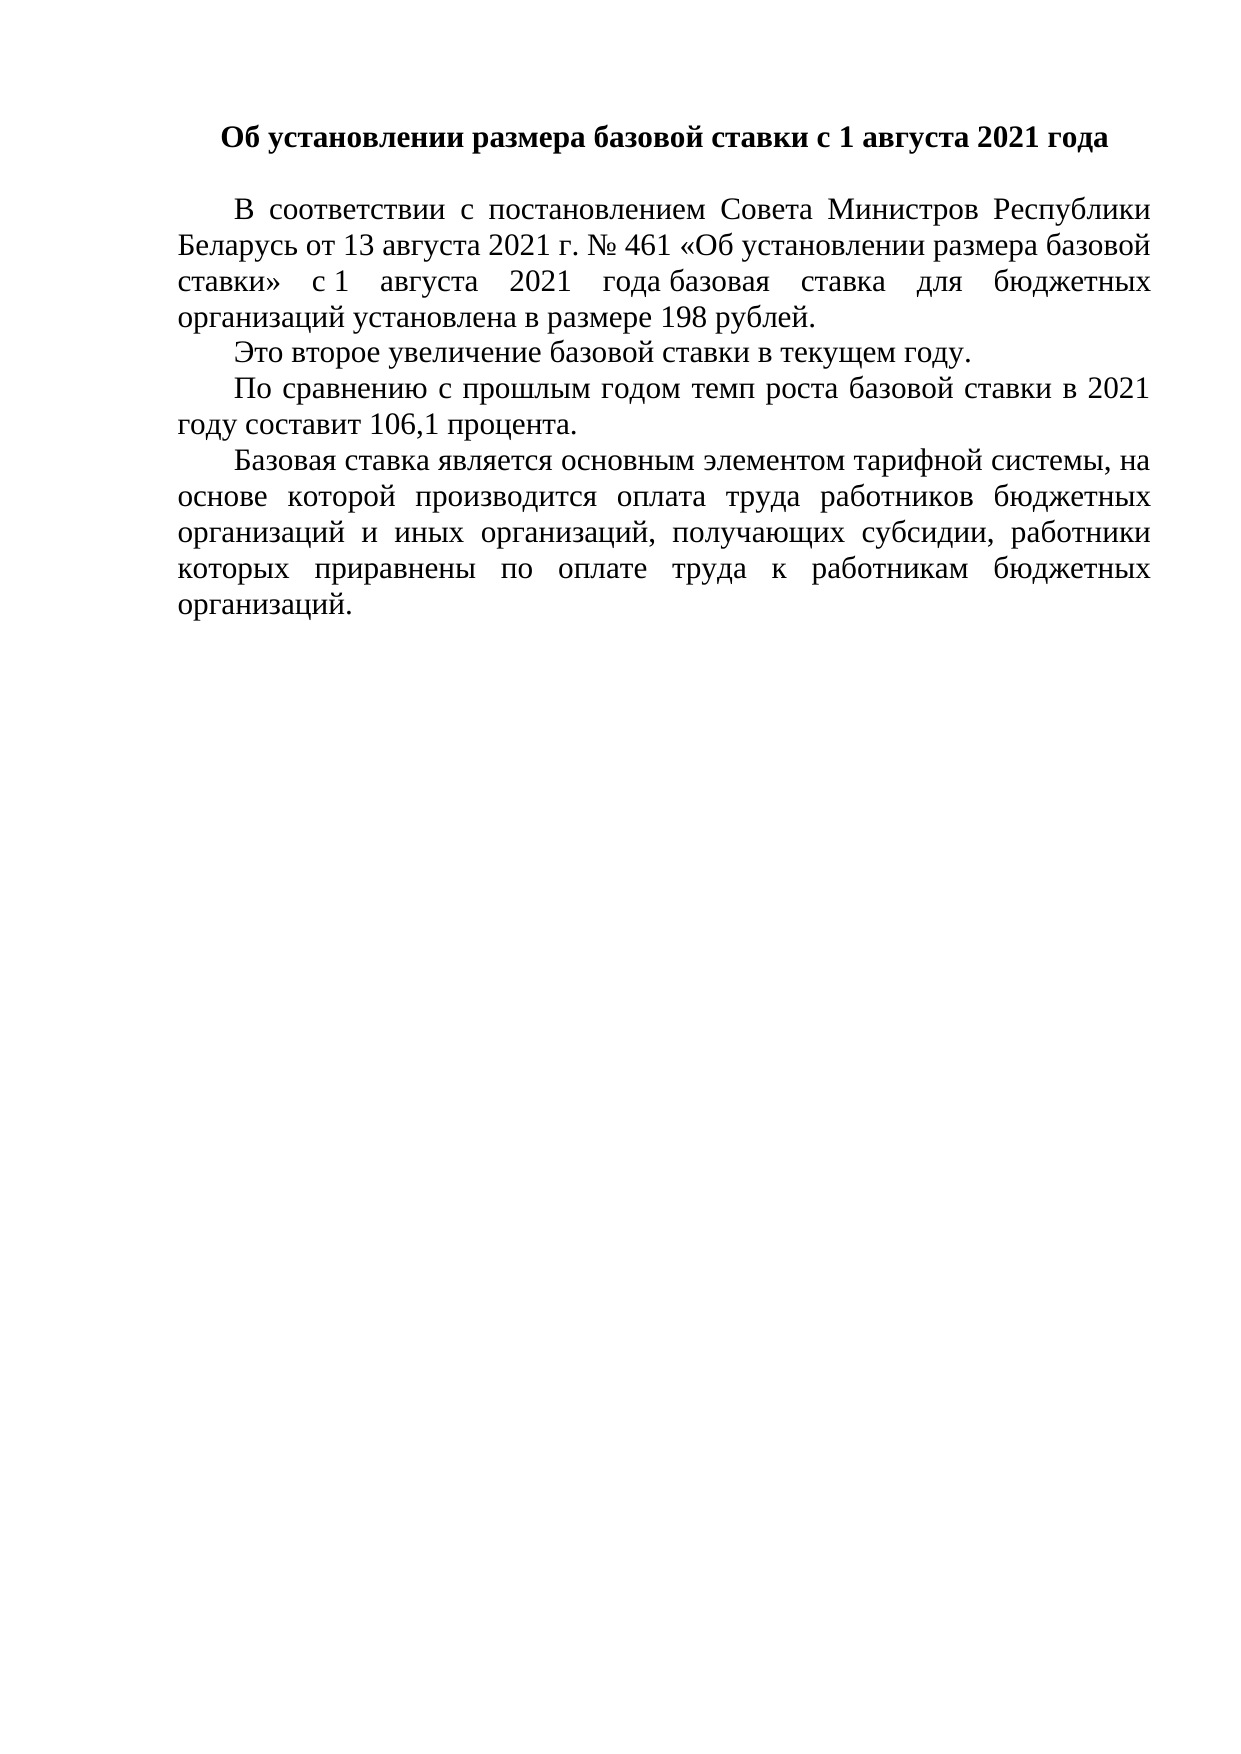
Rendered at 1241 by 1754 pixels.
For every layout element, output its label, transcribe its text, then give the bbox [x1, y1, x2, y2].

text В соответствии с постановлением Совета Министров Республики Беларусь от 13 августа . № 461 «Об установлении размера базовой ставки» с 1 августа 2021 года базовая ставка для бюджетных организаций установлена в размере 198 рублей. [177, 190, 1152, 334]
text Об установлении размера базовой ставки с 1 августа 2021 года [177, 118, 1152, 154]
text По сравнению с прошлым годом темп роста базовой ставки в 2021 году составит 106,1 процента. [177, 370, 1152, 442]
text Это второе увеличение базовой ставки в текущем году. [177, 334, 1152, 370]
text Базовая ставка является основным элементом тарифной системы, на основе которой производится оплата труда работников бюджетных организаций и иных организаций, получающих субсидии, работники которых приравнены по оплате труда к работникам бюджетных организаций. [177, 442, 1152, 621]
